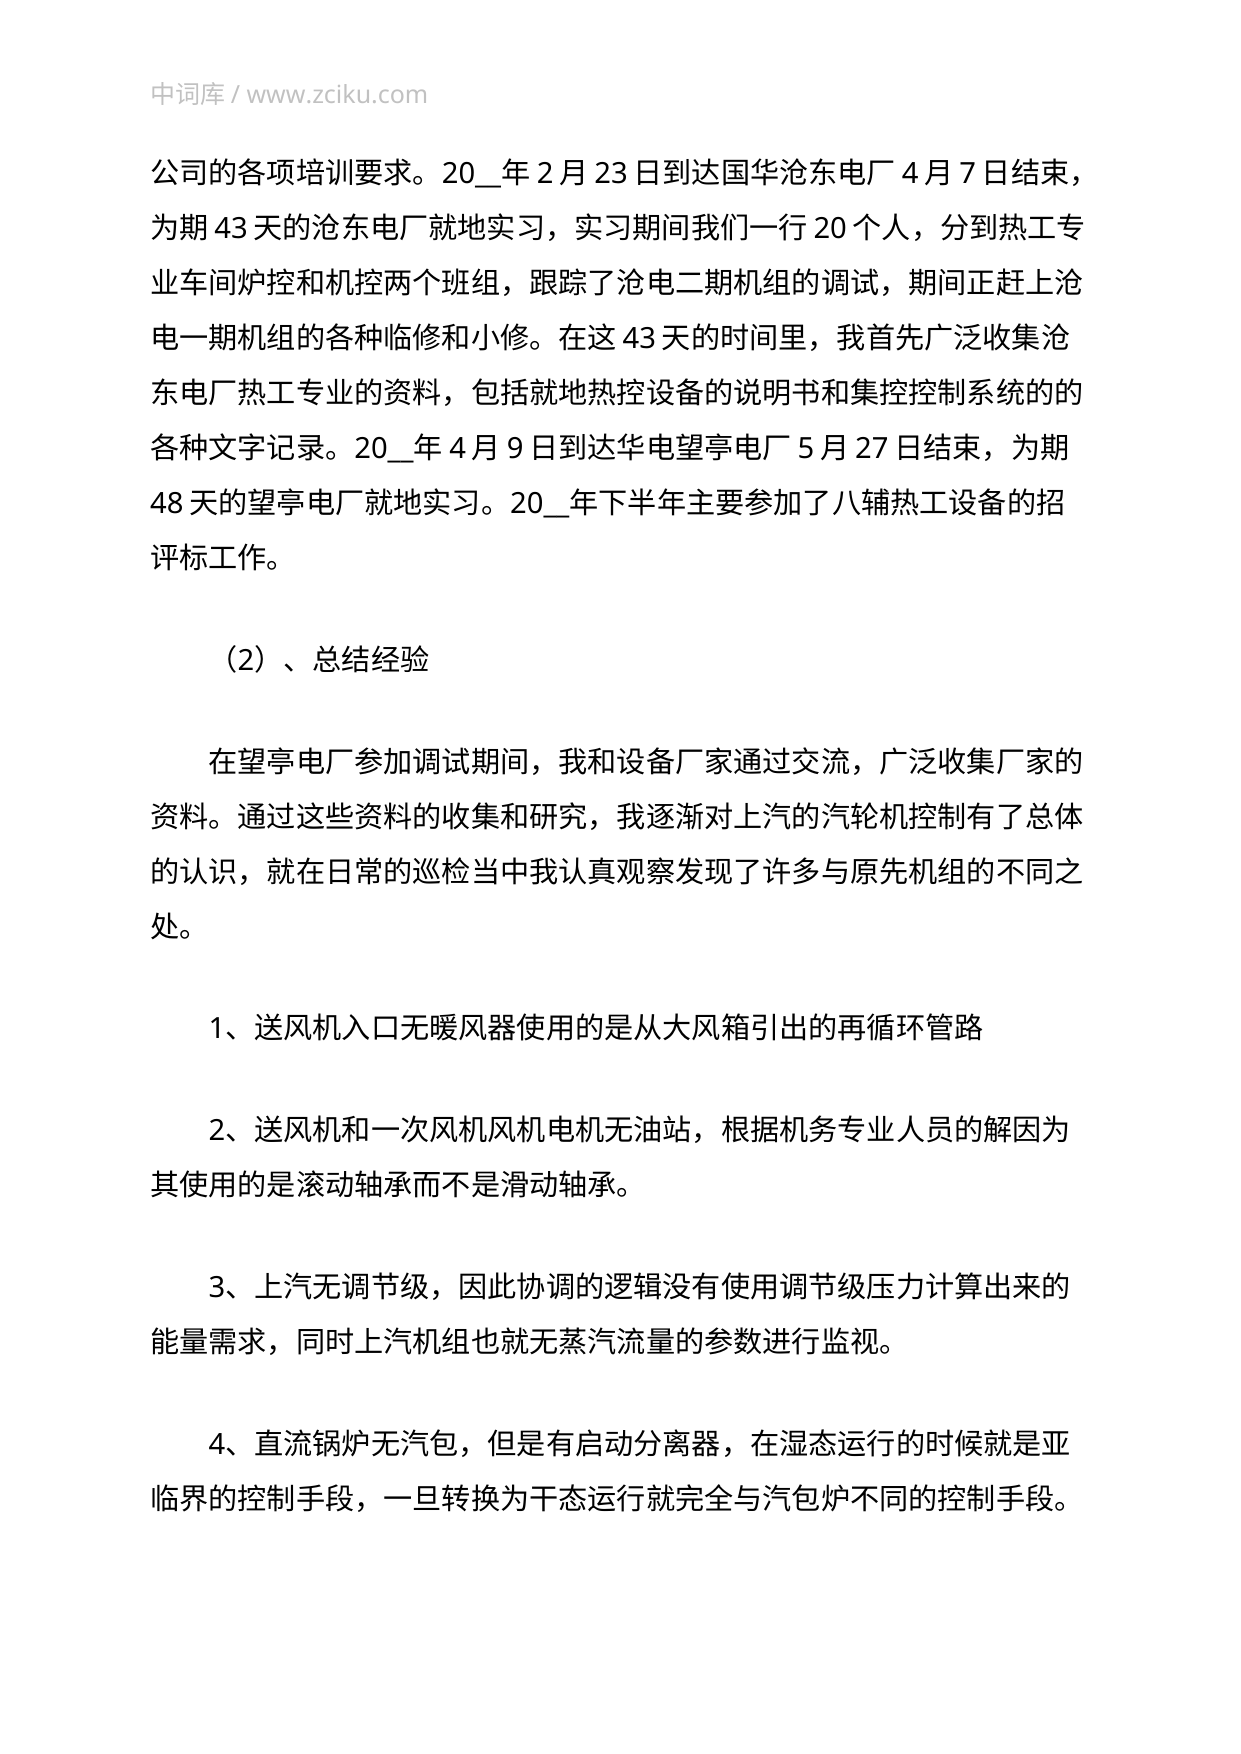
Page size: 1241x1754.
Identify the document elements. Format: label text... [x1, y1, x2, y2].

text 1、送风机入口无暖风器使用的是从大风箱引出的再循环管路 [150, 1005, 1090, 1047]
text 2、送风机和一次风机风机电机无油站，根据机务专业人员的解因为其使用的是滚动轴承而不是滑动轴承。 [150, 1107, 1090, 1204]
text 4、直流锅炉无汽包，但是有启动分离器，在湿态运行的时候就是亚临界的控制手段，一旦转换为干态运行就完全与汽包炉不同的控制手段。 [150, 1421, 1090, 1518]
text （2）、总结经验 [150, 637, 1090, 679]
text 3、上汽无调节级，因此协调的逻辑没有使用调节级压力计算出来的能量需求，同时上汽机组也就无蒸汽流量的参数进行监视。 [150, 1264, 1090, 1361]
text 在望亭电厂参加调试期间，我和设备厂家通过交流，广泛收集厂家的资料。通过这些资料的收集和研究，我逐渐对上汽的汽轮机控制有了总体的认识，就在日常的巡检当中我认真观察发现了许多与原先机组的不同之处。 [150, 738, 1090, 946]
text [150, 150, 1090, 577]
